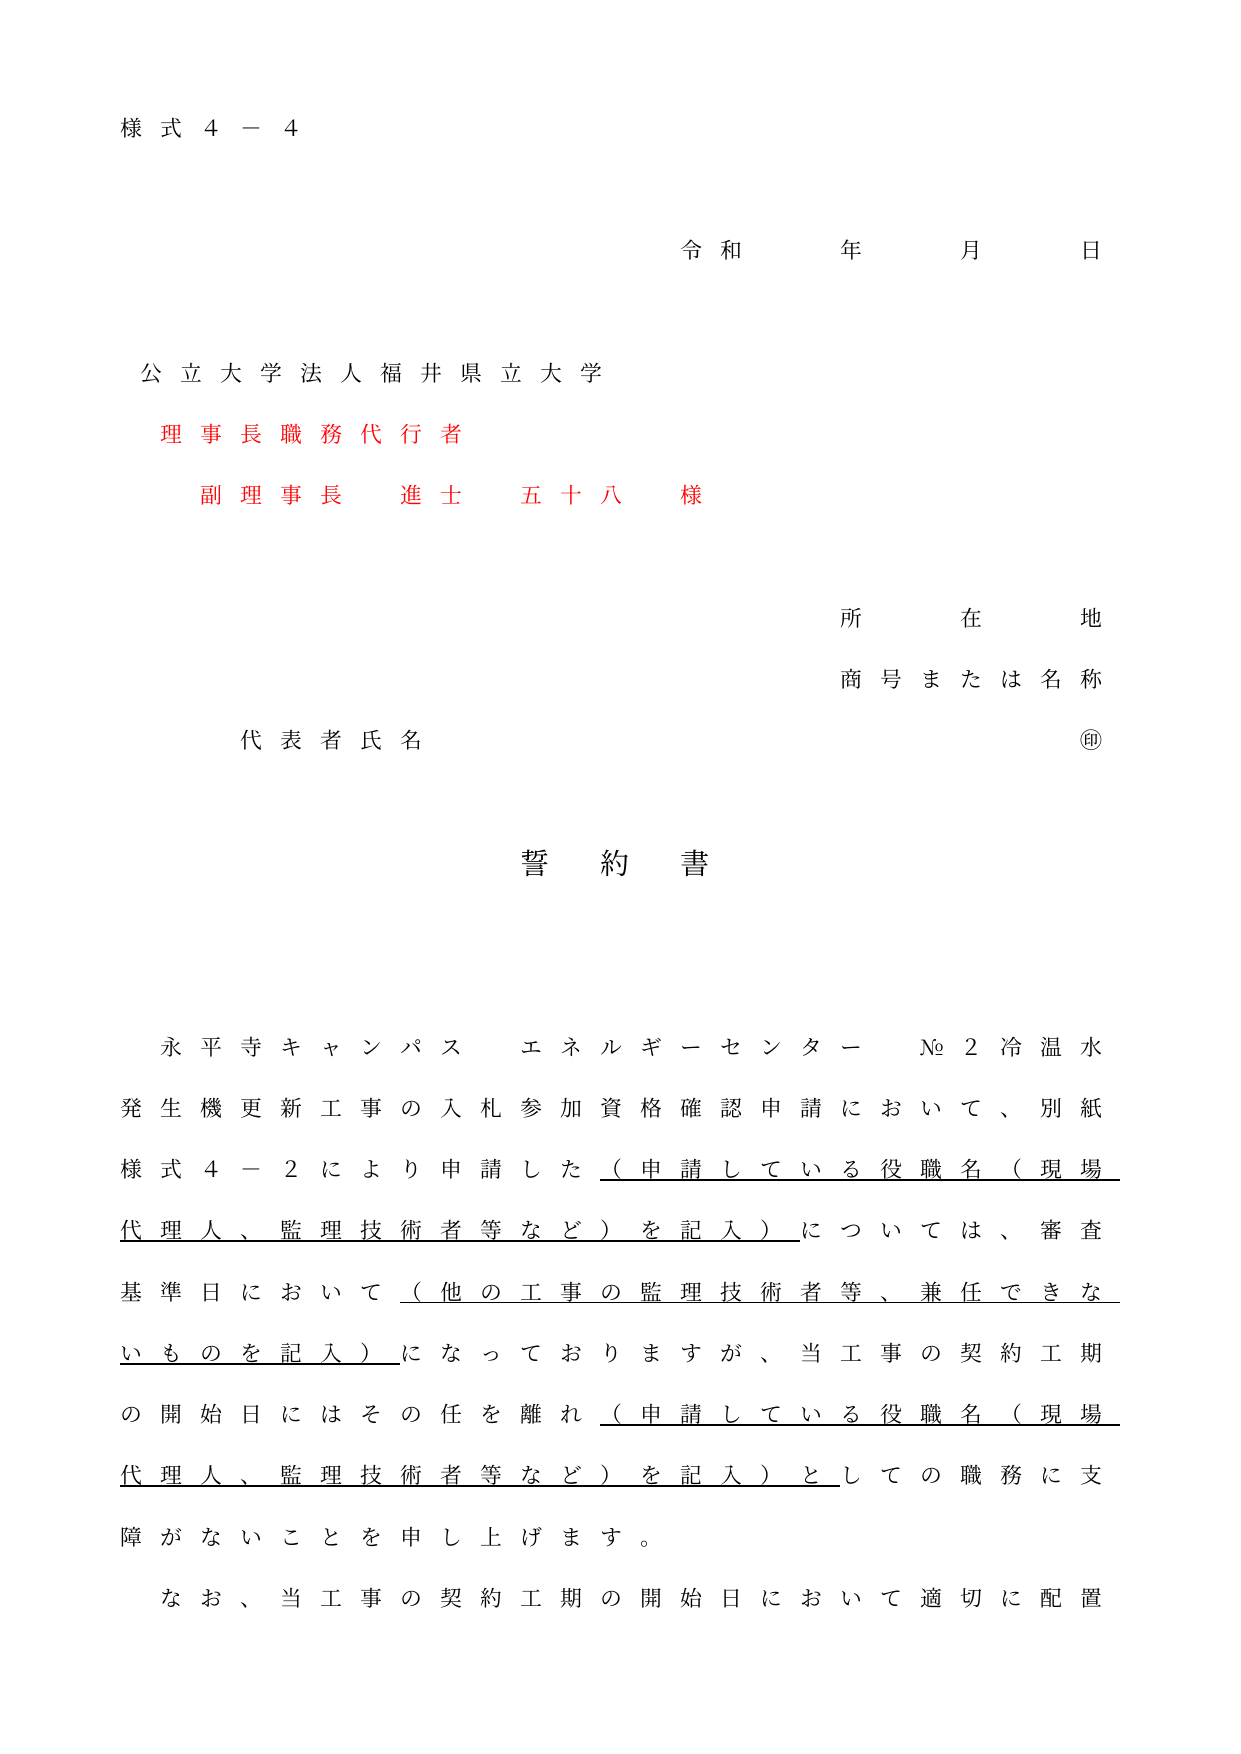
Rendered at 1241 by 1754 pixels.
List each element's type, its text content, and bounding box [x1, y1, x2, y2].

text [120, 1566, 1120, 1627]
text 代表者氏名 ㊞ [120, 708, 1120, 770]
text 様式４－４ [120, 96, 1120, 157]
text 誓 約 書 [120, 831, 1120, 892]
text 理事長職務代行者 副理事長 進士 五十八 様 [120, 402, 1120, 525]
text 公立大学法人福井県立大学 [120, 341, 1120, 402]
text 永平寺キャンパス エネルギーセンター №２冷温水発生機更新工事の入札参加資格確認申請において、別紙様式４－２により申請した（申請している役職名（現場代理人、監理技術者等など）を記入）については、審査基準日において（他の工事の監理技術者等、兼任できないものを記入）になっておりますが、当工事の契約工期の開始日にはその任を離れ（申請している役職名（現場代理人、監理技術者等など）を記入）としての職務に支障がないことを申し上げます。 [120, 1015, 1120, 1566]
text 令和 年 月 日 [120, 218, 1120, 280]
text 所 在 地 [120, 586, 1120, 647]
text 商号または名称 [120, 647, 1120, 708]
